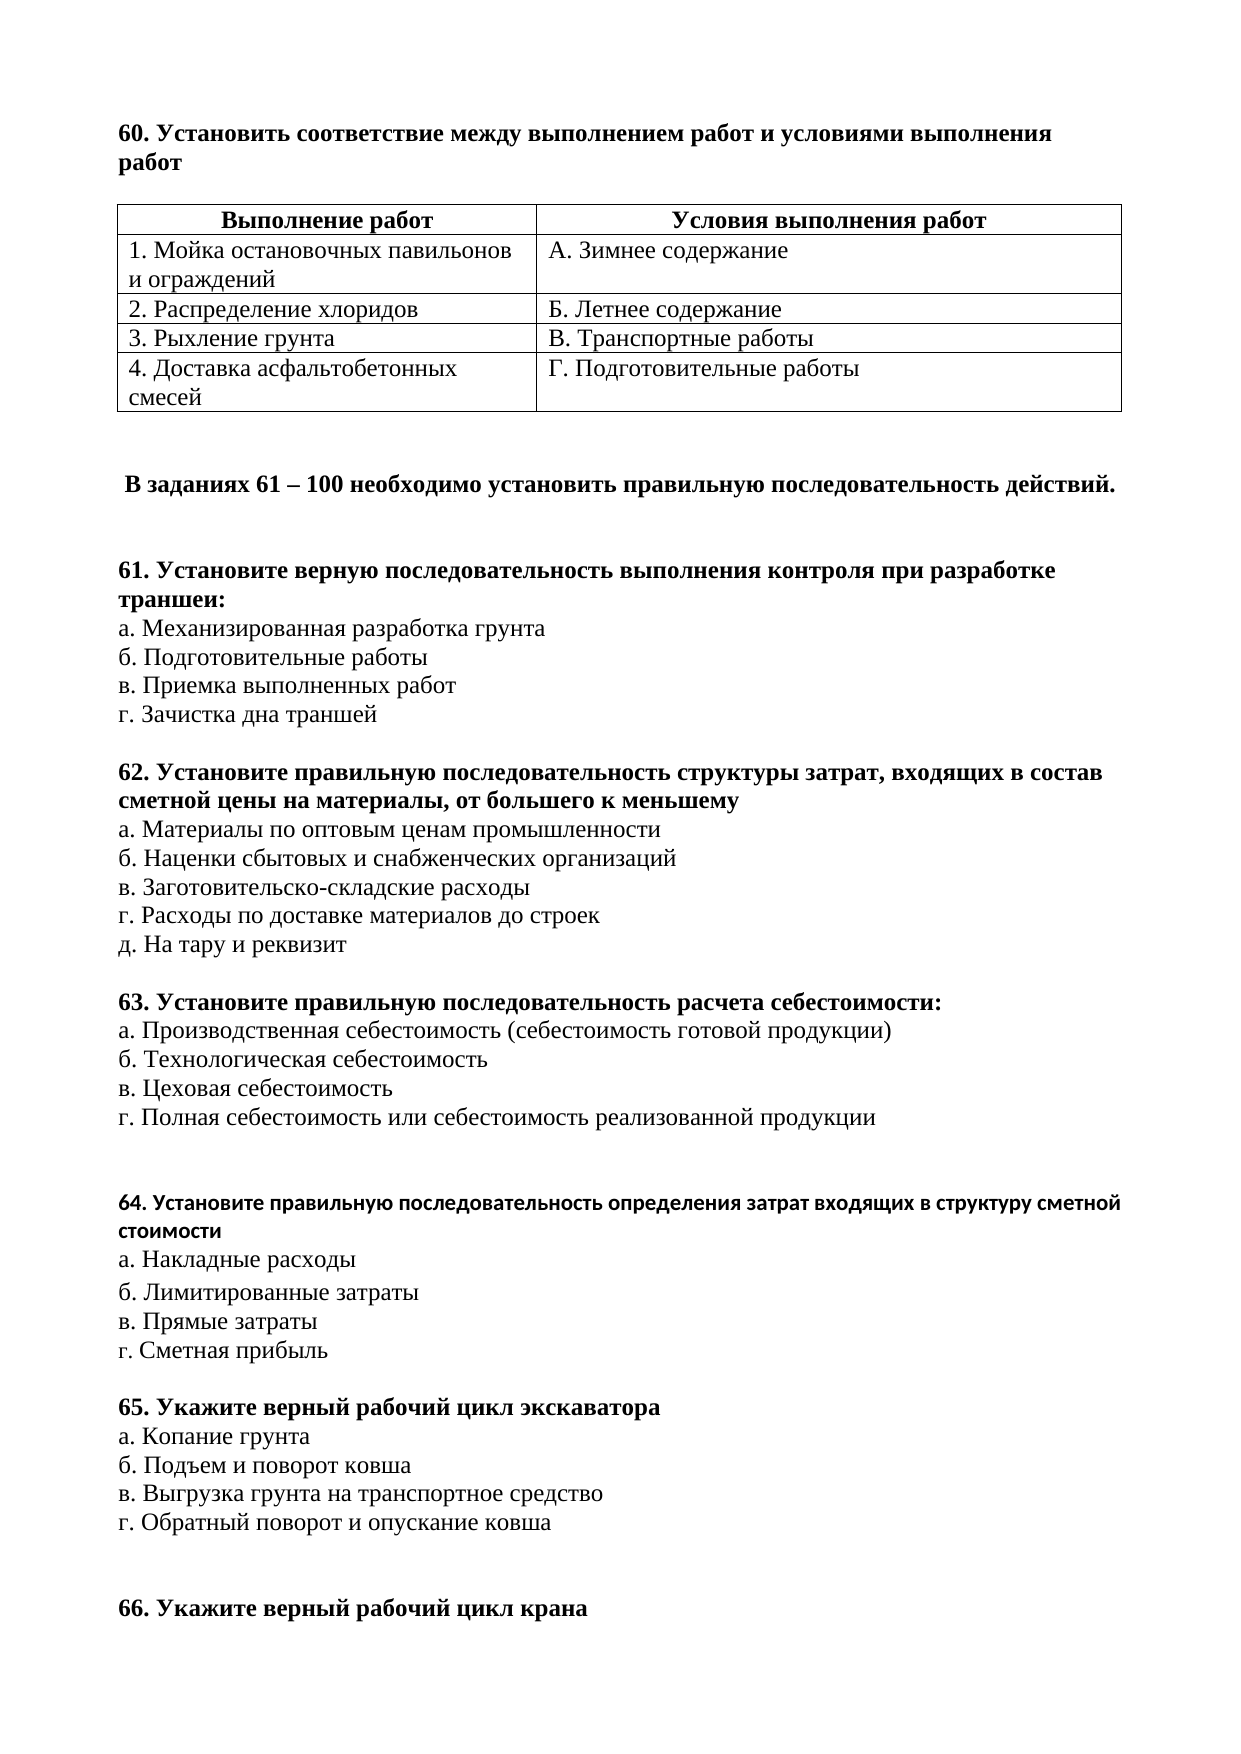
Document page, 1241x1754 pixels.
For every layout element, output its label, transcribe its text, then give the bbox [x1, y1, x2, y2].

text г. Расходы по доставке материалов до строек [118, 901, 1122, 929]
text 63. Установите правильную последовательность расчета себестоимости: [118, 987, 1122, 1016]
table_cell А. Зимнее содержание [537, 235, 1121, 293]
text 65. Укажите верный рабочий цикл экскаватора [118, 1392, 1122, 1421]
text а. Накладные расходы [118, 1244, 1122, 1273]
text г. Обратный поворот и опускание ковша [118, 1507, 1122, 1536]
text г. Полная себестоимость или себестоимость реализованной продукции [118, 1102, 1122, 1131]
text в. Заготовительско-складские расходы [118, 872, 1122, 901]
text а. Механизированная разработка грунта [118, 613, 1122, 642]
text 60. Установить соответствие между выполнением работ и условиями выполнения работ [118, 118, 1122, 176]
table_cell Г. Подготовительные работы [537, 353, 1121, 411]
text г. Зачистка дна траншей [118, 699, 1122, 728]
text в. Приемка выполненных работ [118, 671, 1122, 699]
text а. Производственная себестоимость (себестоимость готовой продукции) [118, 1016, 1122, 1044]
text а. Материалы по оптовым ценам промышленности [118, 814, 1122, 843]
text 62. Установите правильную последовательность структуры затрат, входящих в состав сметной цены на материалы, от большего к меньшему [118, 757, 1122, 814]
table_cell 1. Мойка остановочных павильонов и ограждений [118, 235, 536, 293]
text г. Сметная прибыль [118, 1335, 1122, 1363]
table_cell В. Транспортные работы [537, 324, 1121, 352]
text б. Наценки сбытовых и снабженческих организаций [118, 843, 1122, 872]
text а. Копание грунта [118, 1421, 1122, 1450]
text в. Прямые затраты [118, 1306, 1122, 1335]
table_header Условия выполнения работ [537, 205, 1121, 234]
text в. Цеховая себестоимость [118, 1073, 1122, 1102]
text В заданиях 61 – 100 необходимо установить правильную последовательность действий. [118, 469, 1122, 498]
table_cell 3. Рыхление грунта [118, 324, 536, 352]
text б. Подготовительные работы [118, 642, 1122, 671]
text д. На тару и реквизит [118, 929, 1122, 958]
text в. Выгрузка грунта на транспортное средство [118, 1478, 1122, 1507]
text 61. Установите верную последовательность выполнения контроля при разработке траншеи: [118, 556, 1122, 613]
text б. Лимитированные затраты [118, 1277, 1122, 1306]
table_header Выполнение работ [118, 205, 536, 234]
table_cell 2. Распределение хлоридов [118, 294, 536, 322]
table_cell 4. Доставка асфальтобетонных смесей [118, 353, 536, 411]
table_cell Б. Летнее содержание [537, 294, 1121, 322]
text б. Технологическая себестоимость [118, 1044, 1122, 1073]
text б. Подъем и поворот ковша [118, 1450, 1122, 1478]
list 64. Установите правильную последовательность определения затрат входящих в структуру сметной стоимости [118, 1188, 1122, 1244]
text 66. Укажите верный рабочий цикл крана [118, 1593, 1122, 1622]
